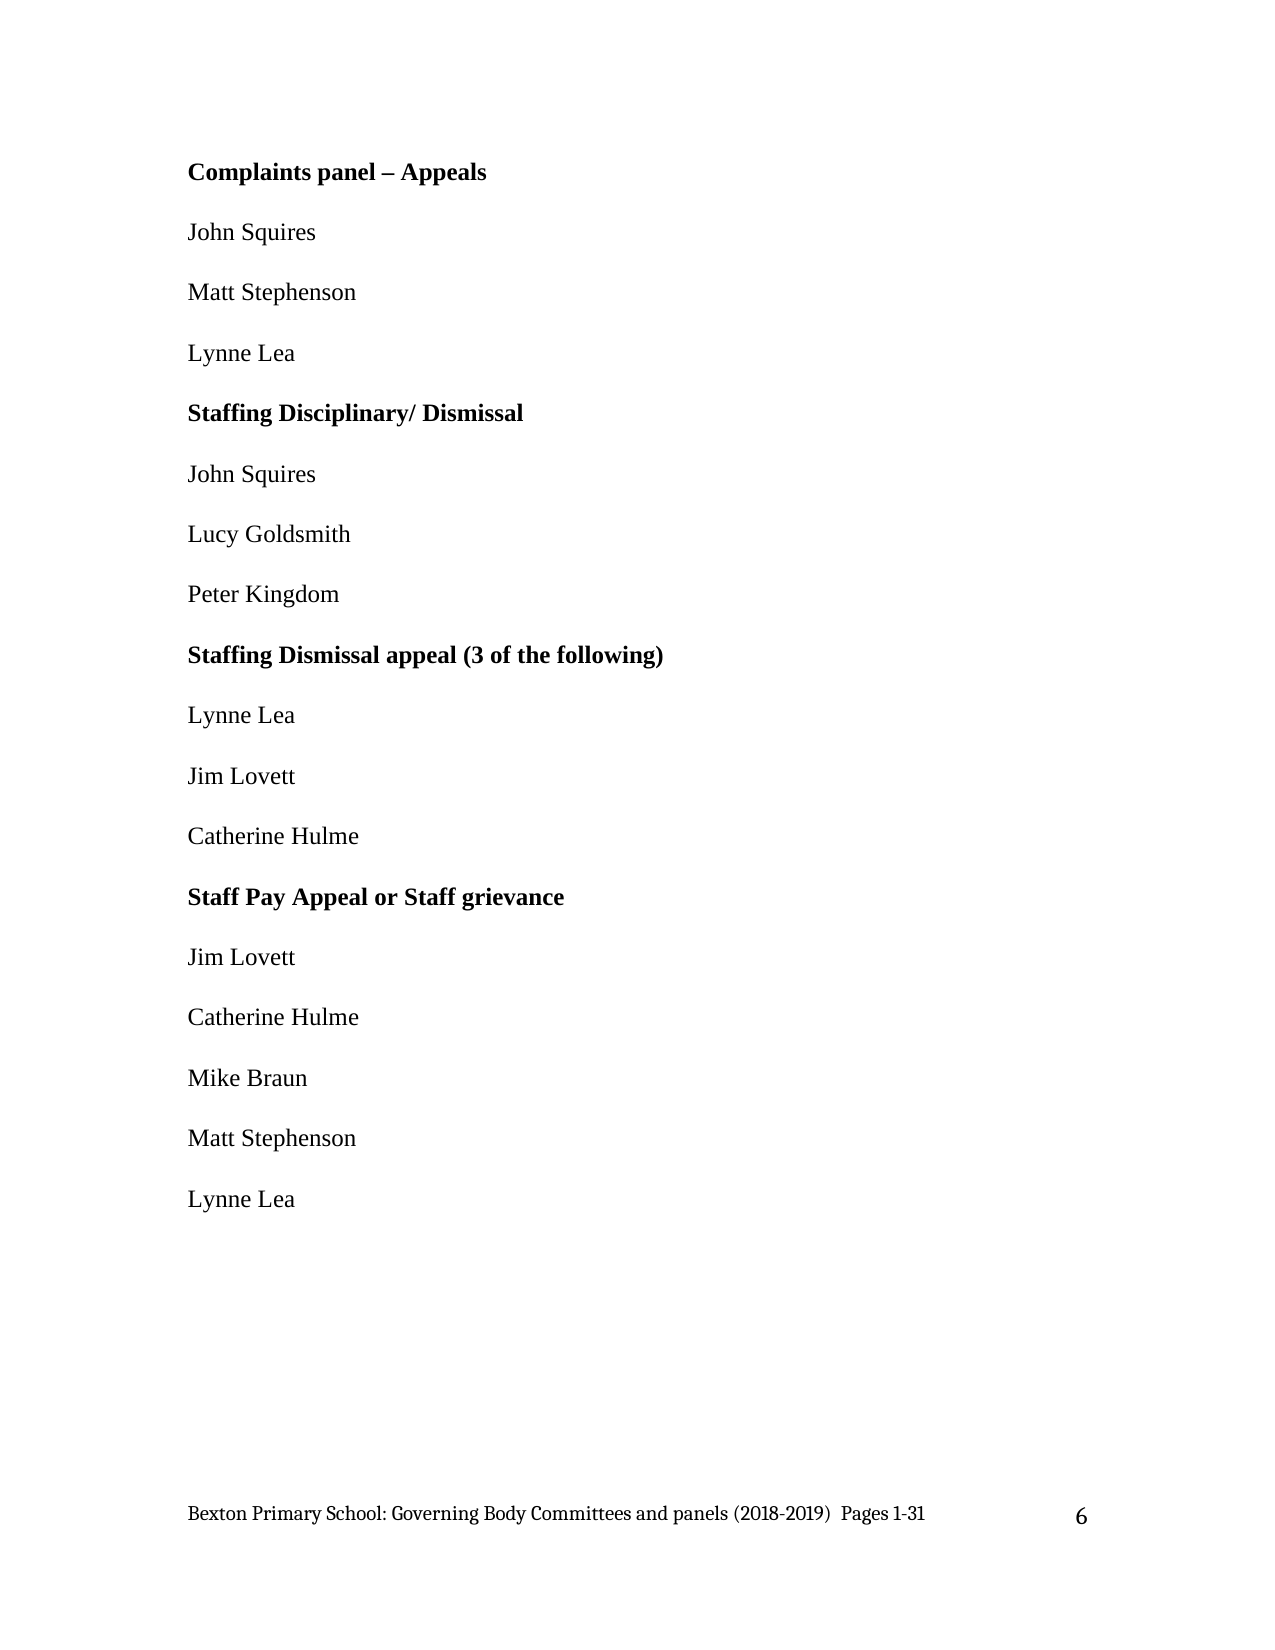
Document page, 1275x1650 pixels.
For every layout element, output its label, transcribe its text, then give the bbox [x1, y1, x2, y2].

text Matt Stephenson [187, 1117, 1087, 1152]
text Jim Lovett [187, 754, 1087, 789]
text Lynne Lea [187, 1177, 1087, 1212]
text John Squires [187, 210, 1087, 246]
text Catherine Hulme [187, 996, 1087, 1031]
text Catherine Hulme [187, 814, 1087, 850]
text John Squires [187, 452, 1087, 487]
text Lynne Lea [187, 694, 1087, 729]
text Staffing Disciplinary/ Dismissal [187, 392, 1087, 427]
text Jim Lovett [187, 935, 1087, 971]
text Staff Pay Appeal or Staff grievance [187, 875, 1087, 910]
text Lucy Goldsmith [187, 512, 1087, 548]
text Matt Stephenson [187, 271, 1087, 306]
text Staffing Dismissal appeal (3 of the following) [187, 633, 1087, 669]
text Complaints panel – Appeals [187, 150, 1087, 185]
text Lynne Lea [187, 331, 1087, 367]
text Peter Kingdom [187, 573, 1087, 608]
text Mike Braun [187, 1056, 1087, 1092]
